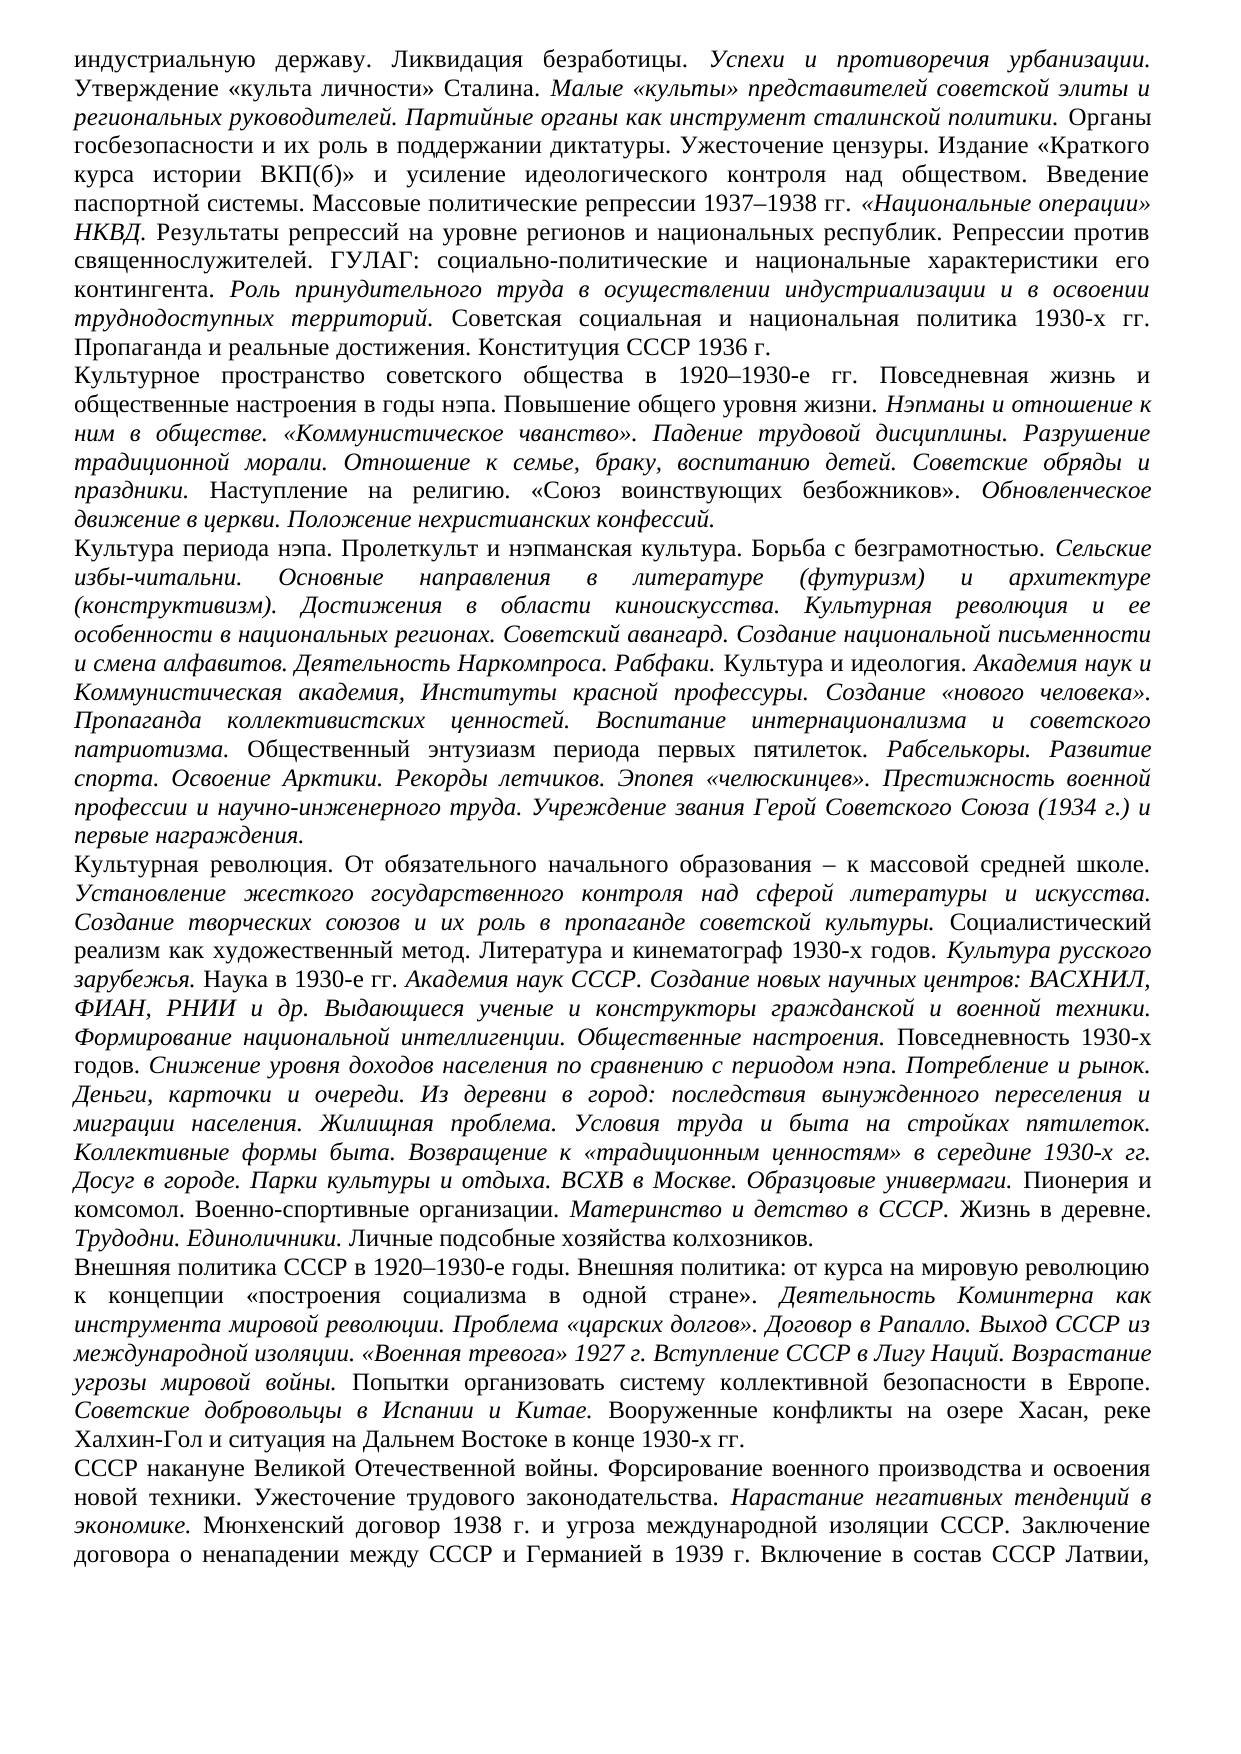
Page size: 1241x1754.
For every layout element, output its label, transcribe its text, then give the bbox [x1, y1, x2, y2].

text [74, 44, 1152, 361]
text Культура периода нэпа. Пролеткульт и нэпманская культура. Борьба с безграмотностью. Сельские избы-читальни. Основные направления в литературе (футуризм) и архитектуре (конструктивизм). Достижения в области киноискусства. Культурная революция и ее особенности в национальных регионах. Советский авангард. Создание национальной письменности и смена алфавитов. Деятельность Наркомпроса. Рабфаки. Культура и идеология. Академия наук и Коммунистическая академия, Институты красной профессуры. Создание «нового человека». Пропаганда коллективистских ценностей. Воспитание интернационализма и советского патриотизма. Общественный энтузиазм периода первых пятилеток. Рабселькоры. Развитие спорта. Освоение Арктики. Рекорды летчиков. Эпопея «челюскинцев». Престижность военной профессии и научно-инженерного труда. Учреждение звания Герой Советского Союза (1934 г.) и первые награждения. [74, 533, 1152, 849]
text Внешняя политика СССР в 1920–1930-е годы. Внешняя политика: от курса на мировую революцию к концепции «построения социализма в одной стране». Деятельность Коминтерна как инструмента мировой революции. Проблема «царских долгов». Договор в Рапалло. Выход СССР из международной изоляции. «Военная тревога» 1927 г. Вступление СССР в Лигу Наций. Возрастание угрозы мировой войны. Попытки организовать систему коллективной безопасности в Европе. Советские добровольцы в Испании и Китае. Вооруженные конфликты на озере Хасан, реке Халхин-Гол и ситуация на Дальнем Востоке в конце 1930-х гг. [74, 1252, 1152, 1453]
text Культурная революция. От обязательного начального образования – к массовой средней школе. Установление жесткого государственного контроля над сферой литературы и искусства. Создание творческих союзов и их роль в пропаганде советской культуры. Социалистический реализм как художественный метод. Литература и кинематограф 1930-х годов. Культура русского зарубежья. Наука в 1930-е гг. Академия наук СССР. Создание новых научных центров: ВАСХНИЛ, ФИАН, РНИИ и др. Выдающиеся ученые и конструкторы гражданской и военной техники. Формирование национальной интеллигенции. Общественные настроения. Повседневность 1930-х годов. Снижение уровня доходов населения по сравнению с периодом нэпа. Потребление и рынок. Деньги, карточки и очереди. Из деревни в город: последствия вынужденного переселения и миграции населения. Жилищная проблема. Условия труда и быта на стройках пятилеток. Коллективные формы быта. Возвращение к «традиционным ценностям» в середине 1930-х гг. Досуг в городе. Парки культуры и отдыха. ВСХВ в Москве. Образцовые универмаги. Пионерия и комсомол. Военно-спортивные организации. Материнство и детство в СССР. Жизнь в деревне. Трудодни. Единоличники. Личные подсобные хозяйства колхозников. [74, 849, 1152, 1252]
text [74, 1453, 1152, 1568]
text Культурное пространство советского общества в 1920–1930-е гг. Повседневная жизнь и общественные настроения в годы нэпа. Повышение общего уровня жизни. Нэпманы и отношение к ним в обществе. «Коммунистическое чванство». Падение трудовой дисциплины. Разрушение традиционной морали. Отношение к семье, браку, воспитанию детей. Советские обряды и праздники. Наступление на религию. «Союз воинствующих безбожников». Обновленческое движение в церкви. Положение нехристианских конфессий. [74, 361, 1152, 533]
